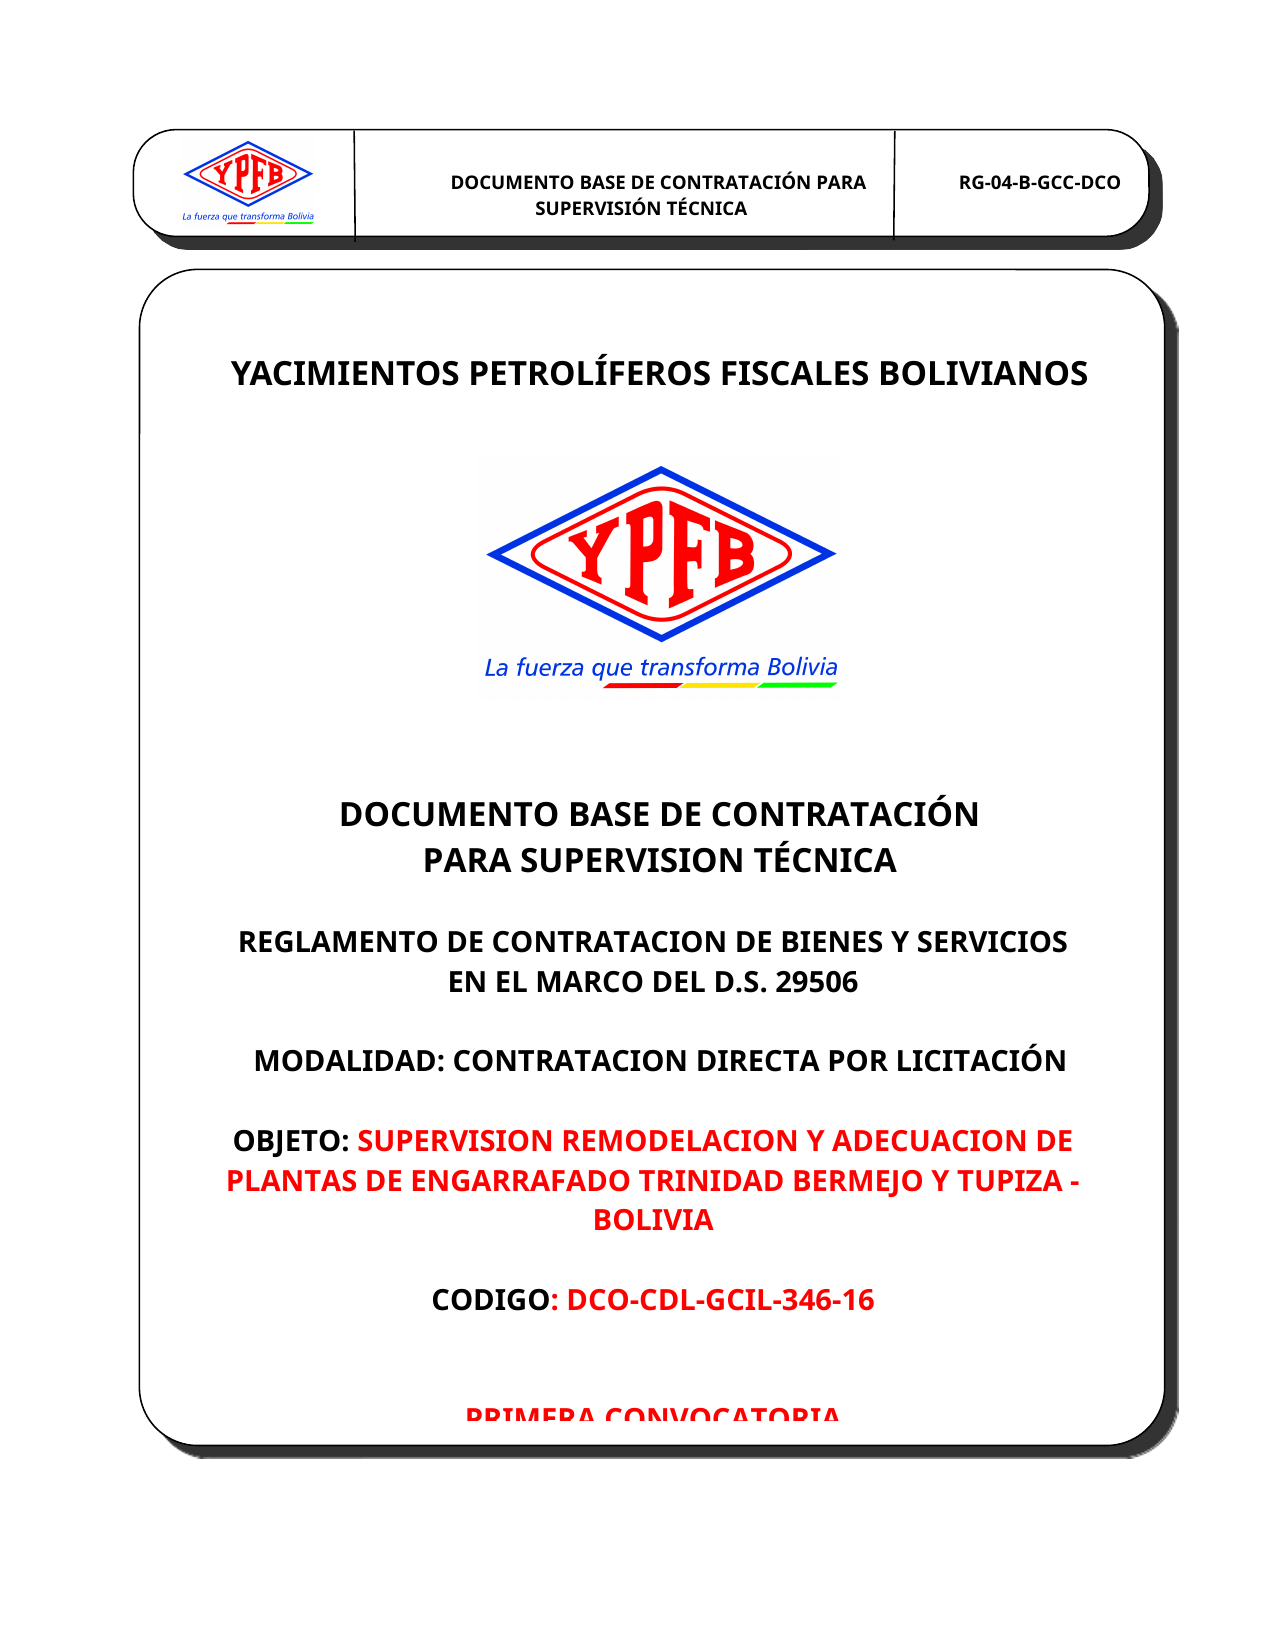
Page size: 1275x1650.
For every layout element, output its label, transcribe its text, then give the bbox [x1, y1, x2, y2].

picture [478, 453, 841, 701]
picture [180, 137, 315, 229]
